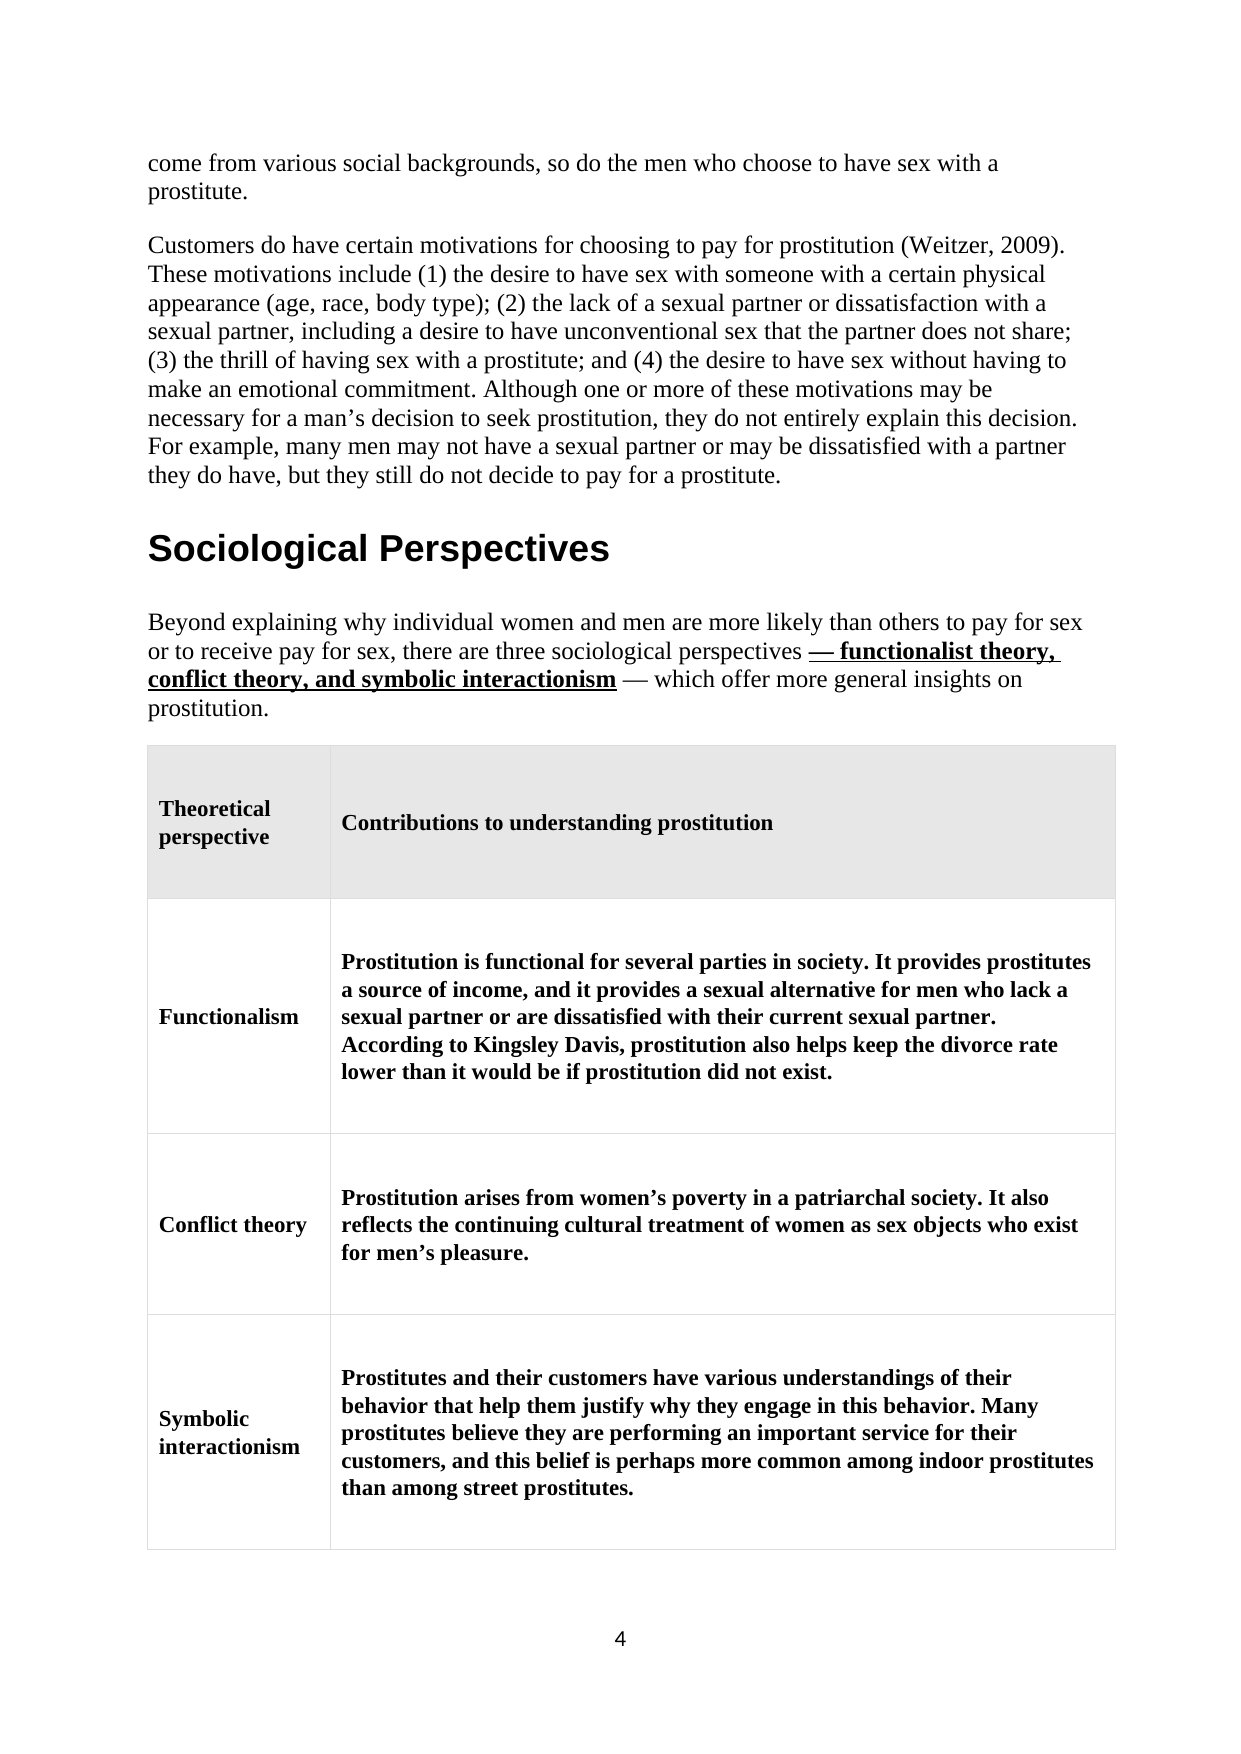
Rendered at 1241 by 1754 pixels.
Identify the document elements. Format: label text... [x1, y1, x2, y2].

table_cell Prostitution is functional for several parties in society. It provides prostitutes a source of income, and it provides a sexual alternative for men who lack a sexual partner or are dissatisfied with their current sexual partner. According to Kingsley Davis, prostitution also helps keep the divorce rate lower than it would be if prostitution did not exist. [331, 899, 1115, 1133]
table_cell Conflict theory [148, 1134, 330, 1314]
table_header Theoretical perspective [148, 746, 330, 898]
table_cell Symbolic interactionism [148, 1315, 330, 1549]
table_cell Prostitution arises from women’s poverty in a patriarchal society. It also reflects the continuing cultural treatment of women as sex objects who exist for men’s pleasure. [331, 1134, 1115, 1314]
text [148, 148, 1093, 205]
table_cell Functionalism [148, 899, 330, 1133]
table_cell Prostitutes and their customers have various understandings of their behavior that help them justify why they engage in this behavior. Many prostitutes believe they are performing an important service for their customers, and this belief is perhaps more common among indoor prostitutes than among street prostitutes. [331, 1315, 1115, 1549]
text Beyond explaining why individual women and men are more likely than others to pay for sex or to receive pay for sex, there are three sociological perspectives — functionalist theory, conflict theory, and symbolic interactionism — which offer more general insights on prostitution. [148, 607, 1093, 722]
text Customers do have certain motivations for choosing to pay for prostitution (Weitzer, 2009). These motivations include (1) the desire to have sex with someone with a certain physical appearance (age, race, body type); (2) the lack of a sexual partner or dissatisfaction with a sexual partner, including a desire to have unconventional sex that the partner does not share; (3) the thrill of having sex with a prostitute; and (4) the desire to have sex without having to make an emotional commitment. Although one or more of these motivations may be necessary for a man’s decision to seek prostitution, they do not entirely explain this decision. For example, many men may not have a sexual partner or may be dissatisfied with a partner they do have, but they still do not decide to pay for a prostitute. [148, 230, 1093, 489]
table_header Contributions to understanding prostitution [331, 746, 1115, 898]
text Sociological Perspectives [148, 526, 1093, 569]
